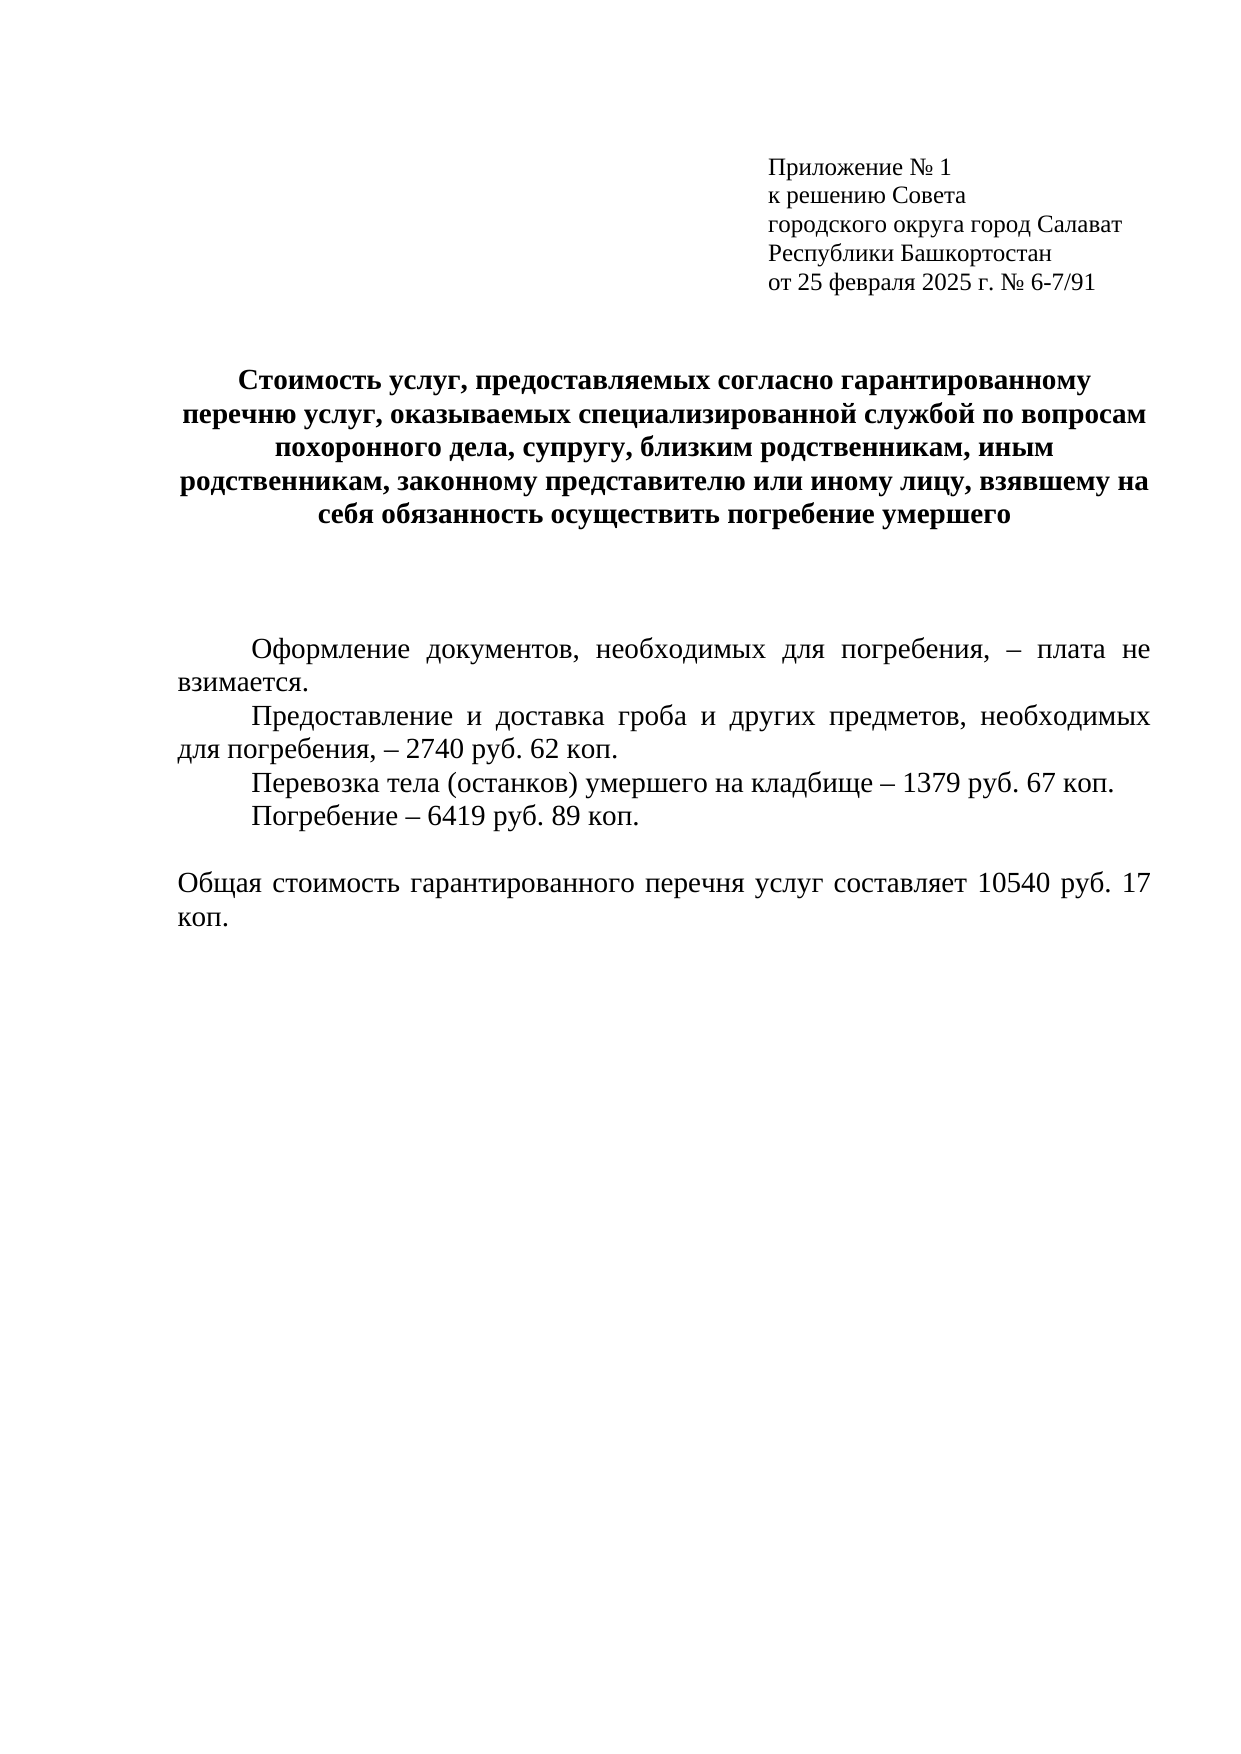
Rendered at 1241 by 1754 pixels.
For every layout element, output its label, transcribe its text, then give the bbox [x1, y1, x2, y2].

text к решению Совета [768, 180, 1152, 209]
text Стоимость услуг, предоставляемых согласно гарантированному перечню услуг, оказываемых специализированной службой по вопросам похоронного дела, супругу, близким родственникам, иным родственникам, законному представителю или иному лицу, взявшему на себя обязанность осуществить погребение умершего [177, 362, 1152, 530]
text городского округа город Салават [768, 209, 1152, 238]
text Оформление документов, необходимых для погребения, – плата не взимается. [177, 631, 1152, 698]
text от 25 февраля 2025 г. № 6-7/91 [768, 267, 1152, 295]
text Предоставление и доставка гроба и других предметов, необходимых для погребения, – 2740 руб. 62 коп. [177, 698, 1152, 765]
text Республики Башкортостан [768, 238, 1152, 267]
text Общая стоимость гарантированного перечня услуг составляет 10540 руб. 17 коп. [177, 866, 1152, 933]
text Погребение – 6419 руб. 89 коп. [177, 798, 1152, 832]
text Приложение № 1 [768, 152, 1152, 180]
text Перевозка тела (останков) умершего на кладбище – 1379 руб. 67 коп. [177, 765, 1152, 798]
